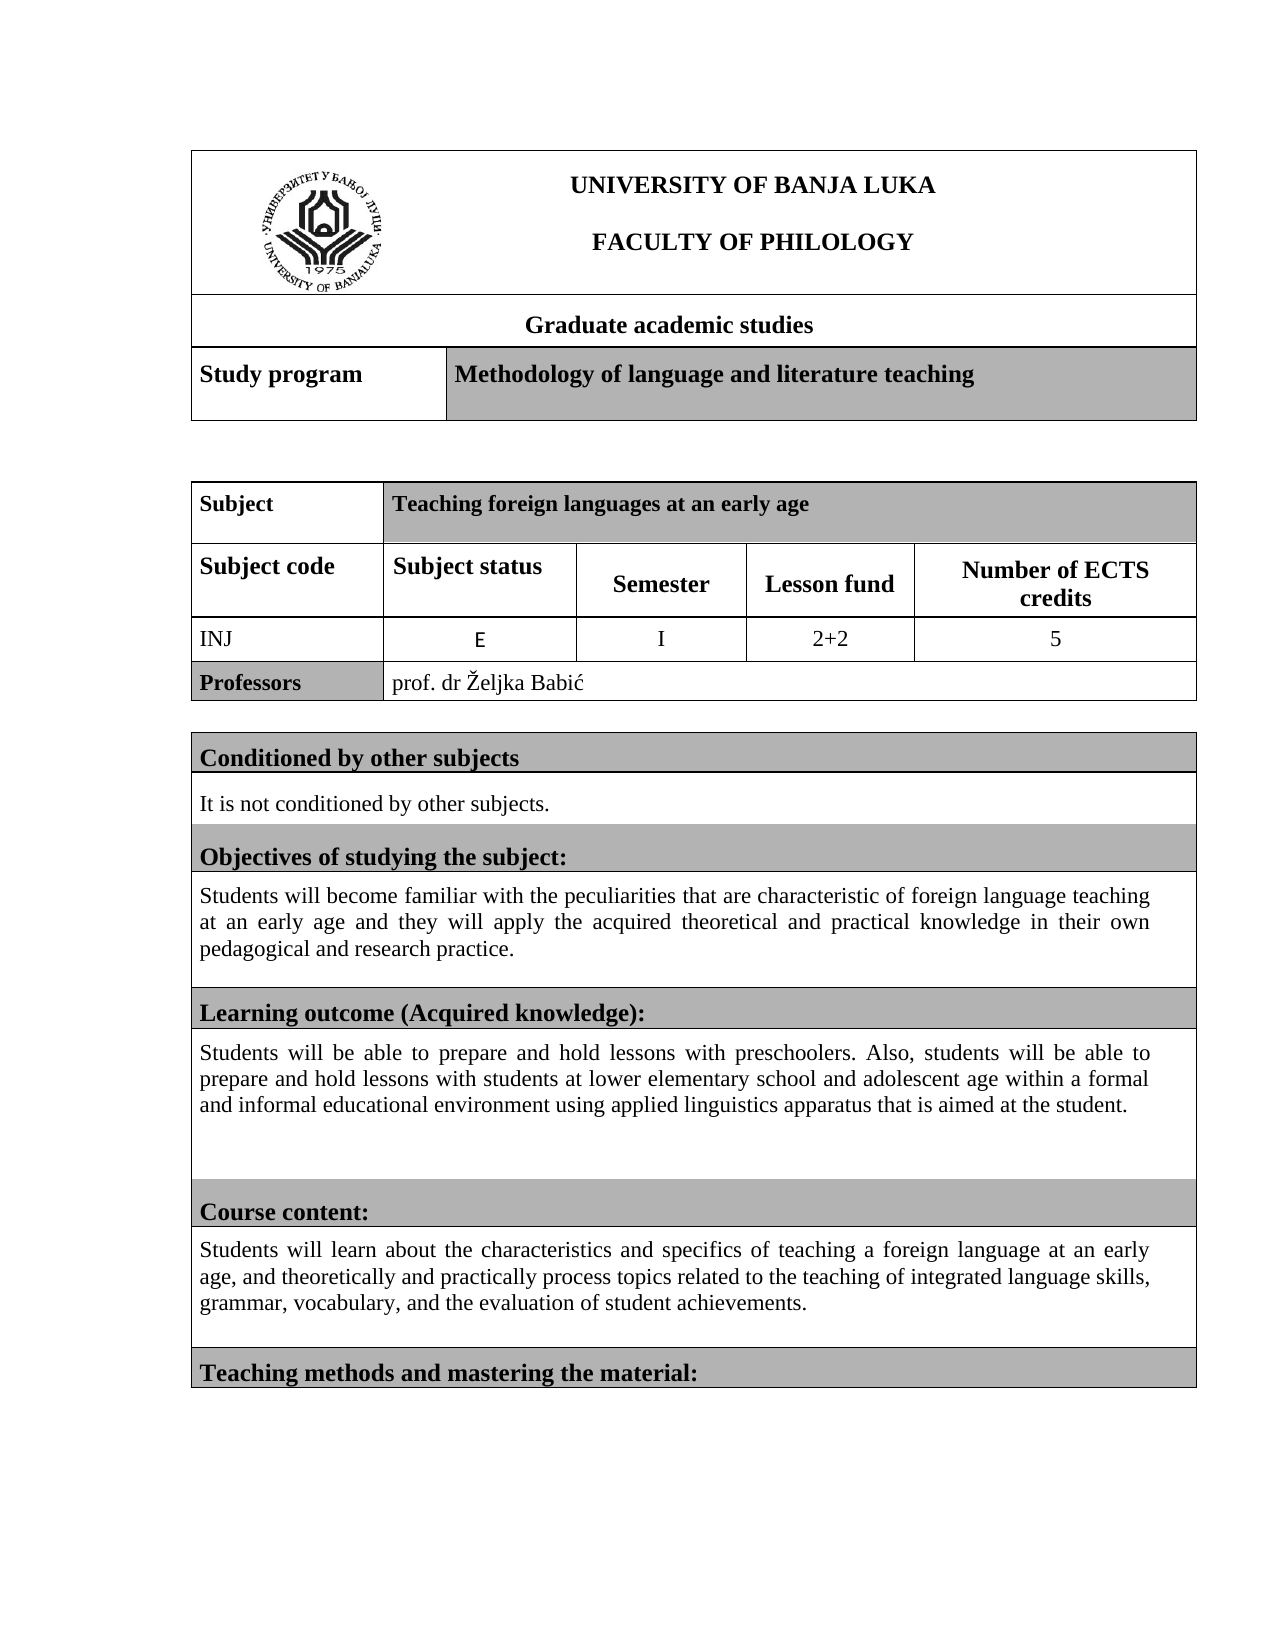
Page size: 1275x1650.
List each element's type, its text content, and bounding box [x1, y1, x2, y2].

table_cell 2+2 [747, 618, 914, 661]
table_cell Professors [192, 662, 383, 700]
table_cell Study program [192, 348, 446, 420]
table_header [192, 151, 446, 294]
table_header Teaching foreign languages at an early age [384, 483, 915, 542]
table_cell Number of ECTS credits [915, 544, 1196, 616]
table_cell Subject code [192, 544, 383, 616]
table_cell Students will be able to prepare and hold lessons with preschoolers. Also, students will be able to prepare and hold lessons with students at lower elementary school and adolescent age within a formal and informal educational environment using applied linguistics apparatus that is aimed at the student. ​ [192, 1029, 1196, 1178]
table_cell Learning outcome (Acquired knowledge): [192, 988, 1196, 1028]
table_header UNIVERSITY OF BANJA LUKA FACULTY OF PHILOLOGY [446, 151, 1196, 294]
table_header [915, 483, 1196, 542]
table_cell Graduate academic studies [446, 295, 1196, 346]
table_cell prof. dr Željka Babić [384, 662, 915, 700]
table_cell Semester [577, 544, 746, 616]
table_cell [915, 662, 1196, 700]
table_cell Teaching methods and mastering the material: [192, 1348, 1196, 1387]
table_cell Subject status [384, 544, 576, 616]
table_header Subject [192, 483, 383, 542]
table_cell It is not conditioned by other subjects. [192, 773, 1196, 824]
table_cell INJ [192, 618, 383, 661]
table_cell E [384, 618, 576, 661]
table_cell Objectives of studying the subject: [192, 833, 1196, 871]
table_cell 5 [915, 618, 1196, 661]
table_cell Students will become familiar with the peculiarities that are characteristic of foreign language teaching at an early age and they will apply the acquired theoretical and practical knowledge in their own pedagogical and research practice. ​ [192, 872, 1196, 987]
table_cell Lesson fund [747, 544, 914, 616]
table_cell Methodology of language and literature teaching [447, 348, 1196, 420]
table_cell Course content: [192, 1187, 1196, 1226]
table_cell [192, 295, 446, 346]
table_header Conditioned by other subjects [192, 733, 1196, 771]
table_cell Students will learn about the characteristics and specifics of teaching a foreign language at an early age, and theoretically and practically process topics related to the teaching of integrated language skills, grammar, vocabulary, and the evaluation of student achievements. [192, 1227, 1196, 1347]
table_cell I [577, 618, 746, 661]
picture [262, 171, 382, 292]
